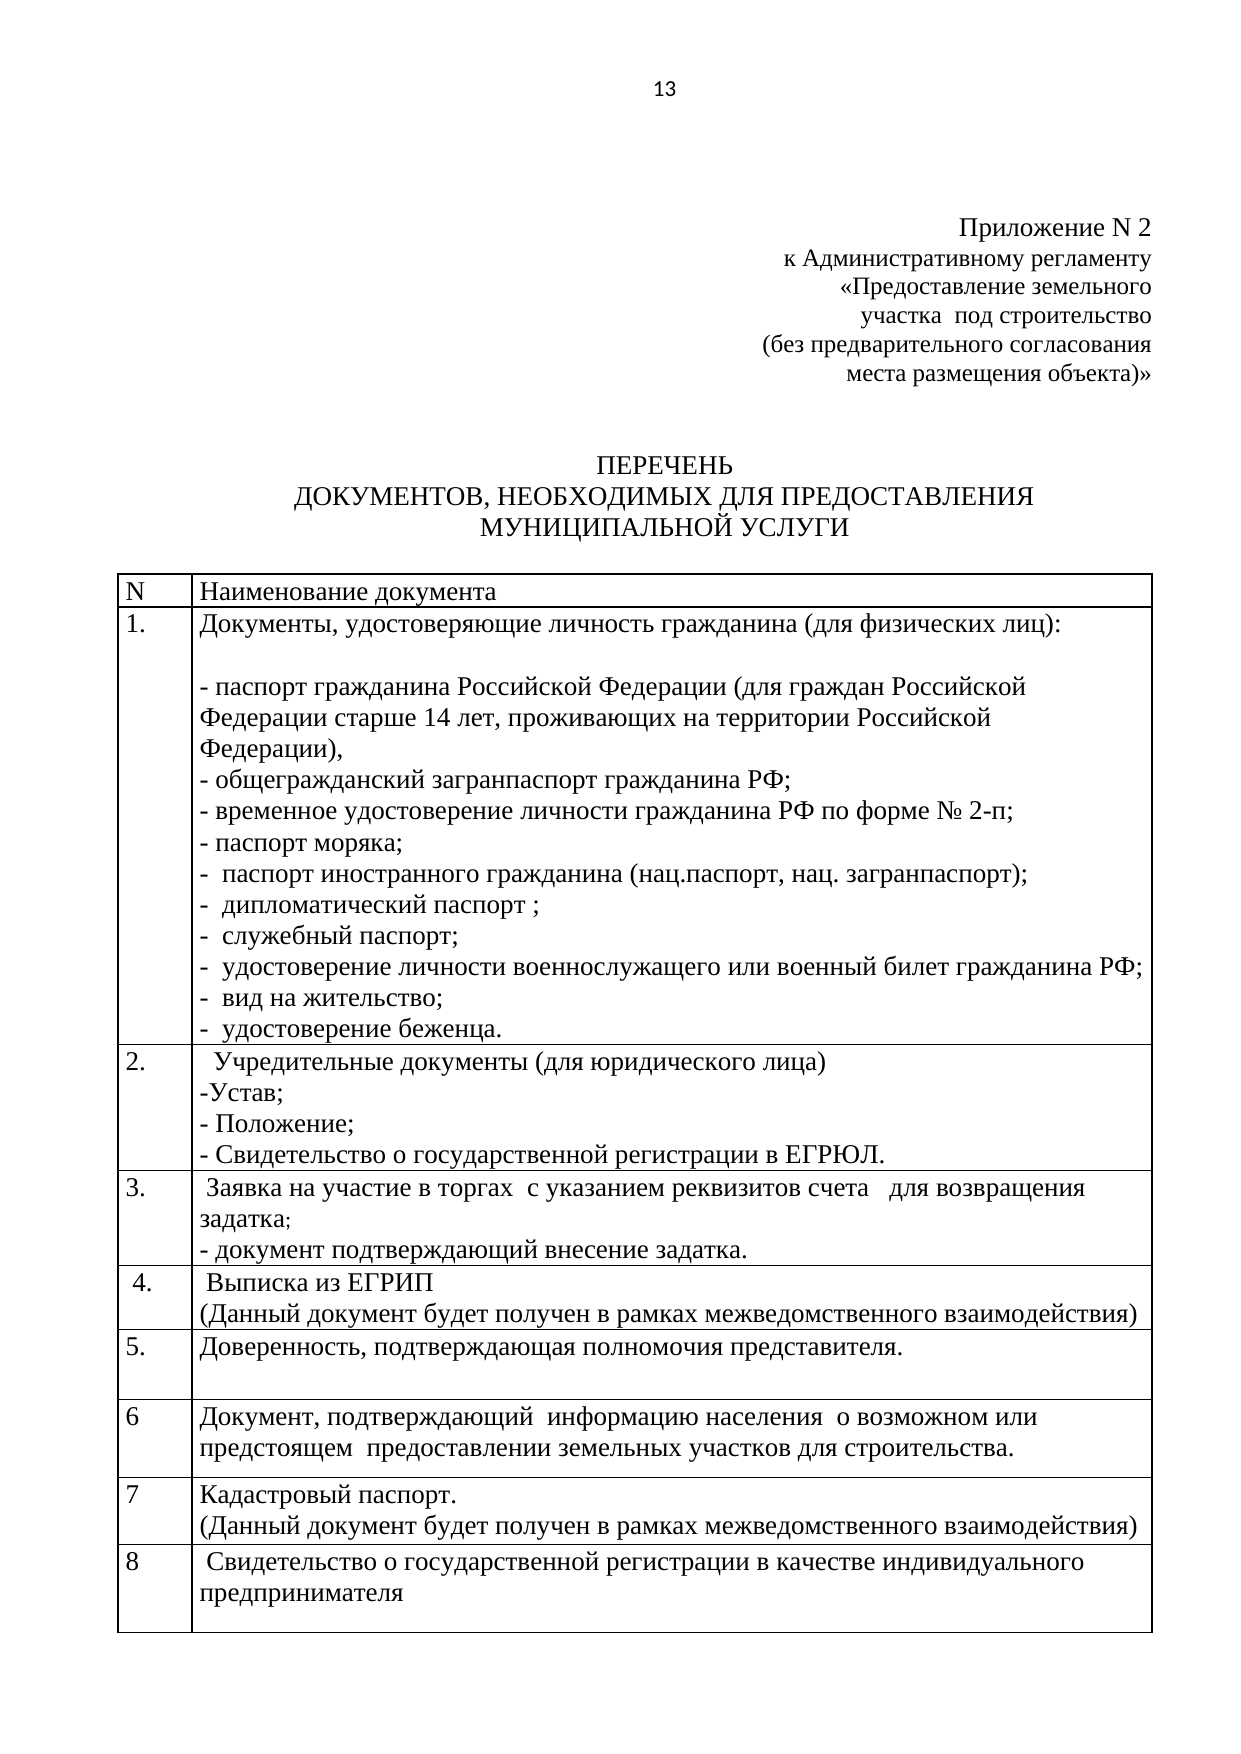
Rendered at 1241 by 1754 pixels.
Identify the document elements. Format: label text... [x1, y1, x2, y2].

table_cell Выписка из ЕГРИП (Данный документ будет получен в рамках межведомственного взаимодействия) [193, 1266, 1151, 1329]
table_cell Cвидетельство о государственной регистрации в качестве индивидуального предпринимателя [193, 1545, 1151, 1632]
title места размещения объекта)» [177, 358, 1152, 386]
table_cell 7 [119, 1478, 191, 1544]
table_cell Кадастровый паспорт. (Данный документ будет получен в рамках межведомственного взаимодействия) [193, 1478, 1151, 1544]
table_cell 8 [119, 1545, 191, 1632]
table_cell Доверенность, подтверждающая полномочия представителя. [193, 1330, 1151, 1399]
table_cell Учредительные документы (для юридического лица) -Устав; - Положение; - Свидетельство о государственной регистрации в ЕГРЮЛ. [193, 1045, 1151, 1170]
table_cell 3. [119, 1171, 191, 1265]
table_cell 2. [119, 1045, 191, 1170]
table_cell 5. [119, 1330, 191, 1399]
table_cell Документ, подтверждающий информацию населения о возможном или предстоящем предоставлении земельных участков для строительства. [193, 1400, 1151, 1477]
text Приложение N 2 [177, 212, 1152, 243]
title «Предоставление земельного [177, 271, 1152, 300]
table_cell Заявка на участие в торгах с указанием реквизитов счета для возвращения задатка; - документ подтверждающий внесение задатка. [193, 1171, 1151, 1265]
table_header Наименование документа [193, 575, 1151, 606]
table_header N [119, 575, 191, 606]
text ДОКУМЕНТОВ, НЕОБХОДИМЫХ ДЛЯ ПРЕДОСТАВЛЕНИЯ МУНИЦИПАЛЬНОЙ УСЛУГИ [177, 480, 1152, 542]
title участка под строительство [177, 300, 1152, 329]
table_cell Документы, удостоверяющие личность гражданина (для физических лиц): - паспорт гражданина Российской Федерации (для граждан Российской Федерации старше 14 лет, проживающих на территории Российской Федерации), - общегражданский загранпаспорт гражданина РФ; - временное удостоверение личности гражданина РФ по форме № 2-п; - паспорт моряка; - паспорт иностранного гражданина (нац.паспорт, нац. загранпаспорт); - дипломатический паспорт ; - служебный паспорт; - удостоверение личности военнослужащего или военный билет гражданина РФ; - вид на жительство; - удостоверение беженца. [193, 608, 1151, 1044]
text ПЕРЕЧЕНЬ [177, 449, 1152, 480]
table_cell 4. [119, 1266, 191, 1329]
title к Административному регламенту [177, 243, 1152, 271]
title (без предварительного согласования [177, 329, 1152, 358]
table_cell 1. [119, 608, 191, 1044]
table_cell 6 [119, 1400, 191, 1477]
